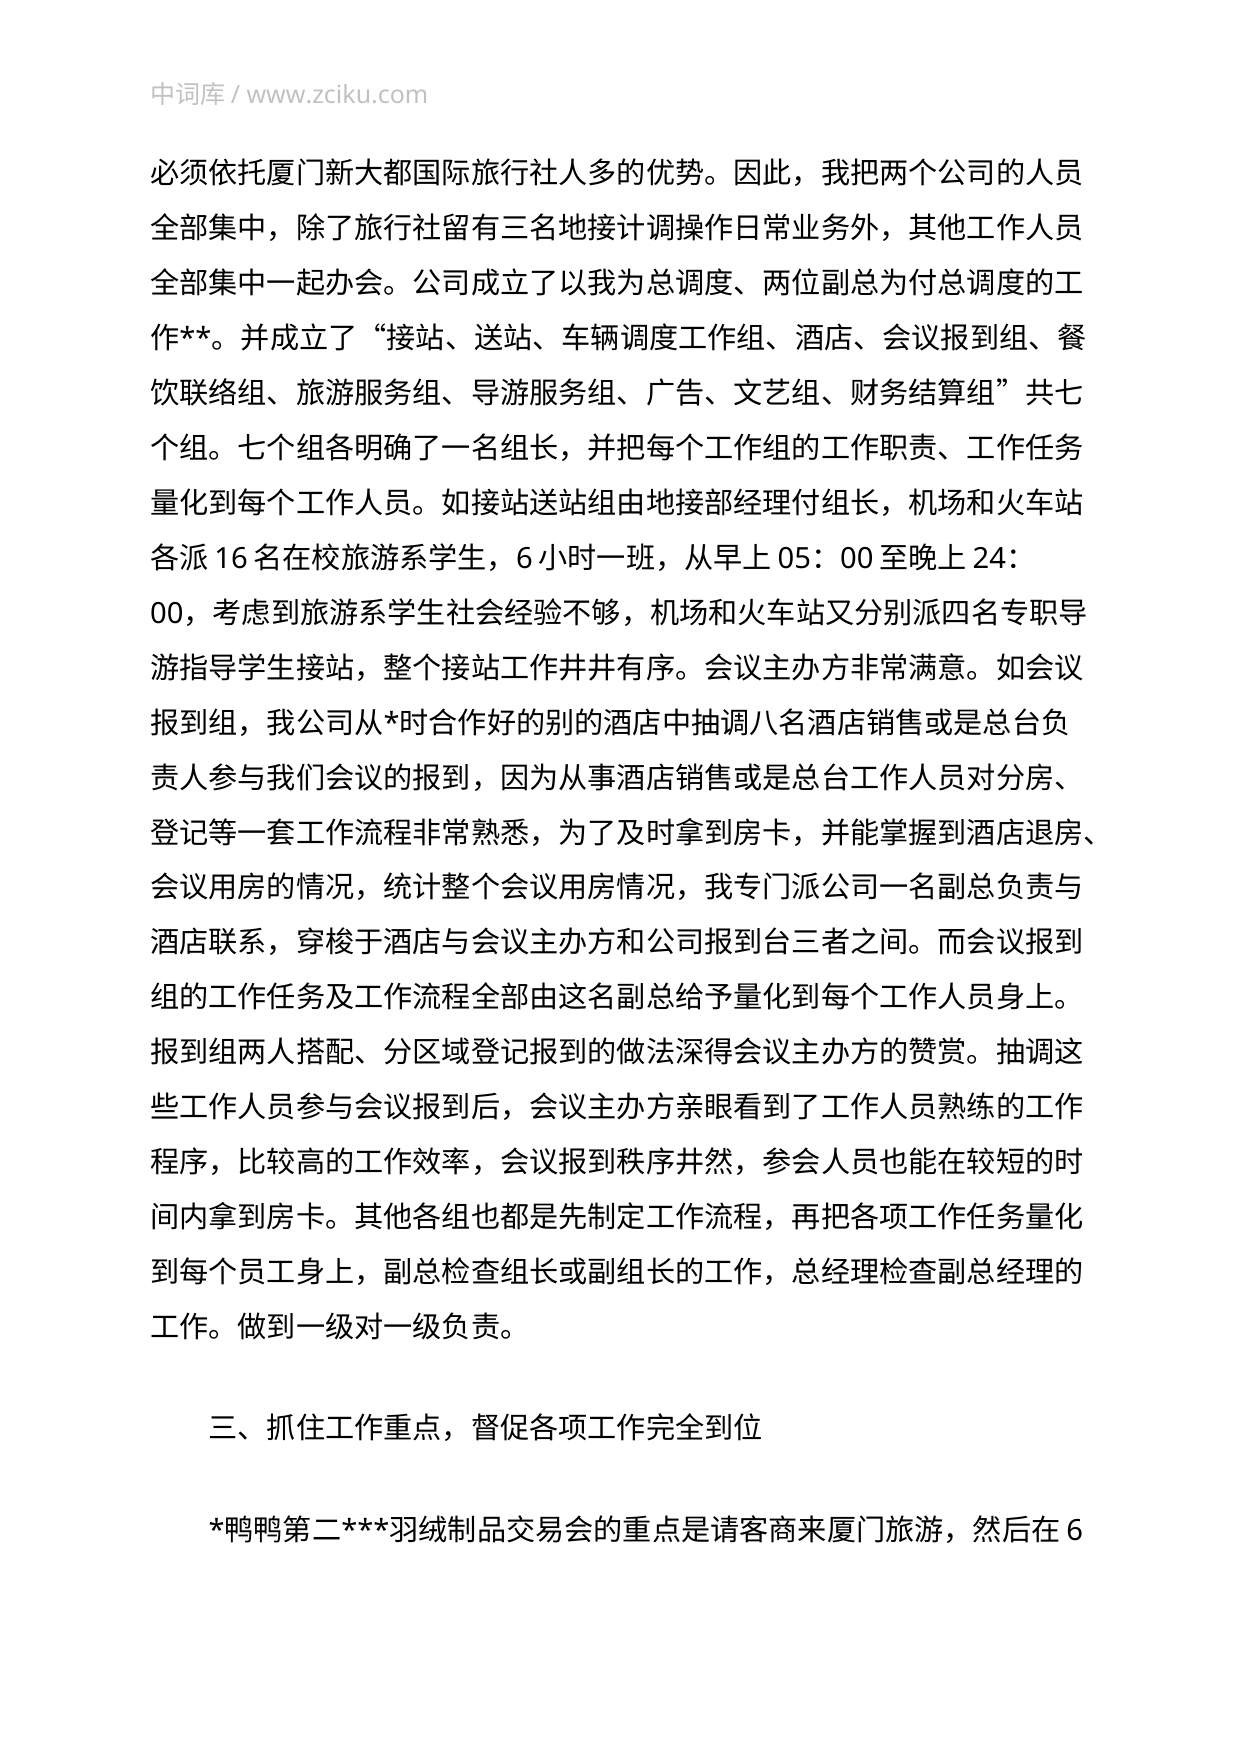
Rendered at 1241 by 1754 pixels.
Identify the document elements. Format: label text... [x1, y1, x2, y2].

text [150, 150, 1090, 1346]
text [150, 1507, 1090, 1549]
text 三、抓住工作重点，督促各项工作完全到位 [150, 1405, 1090, 1447]
